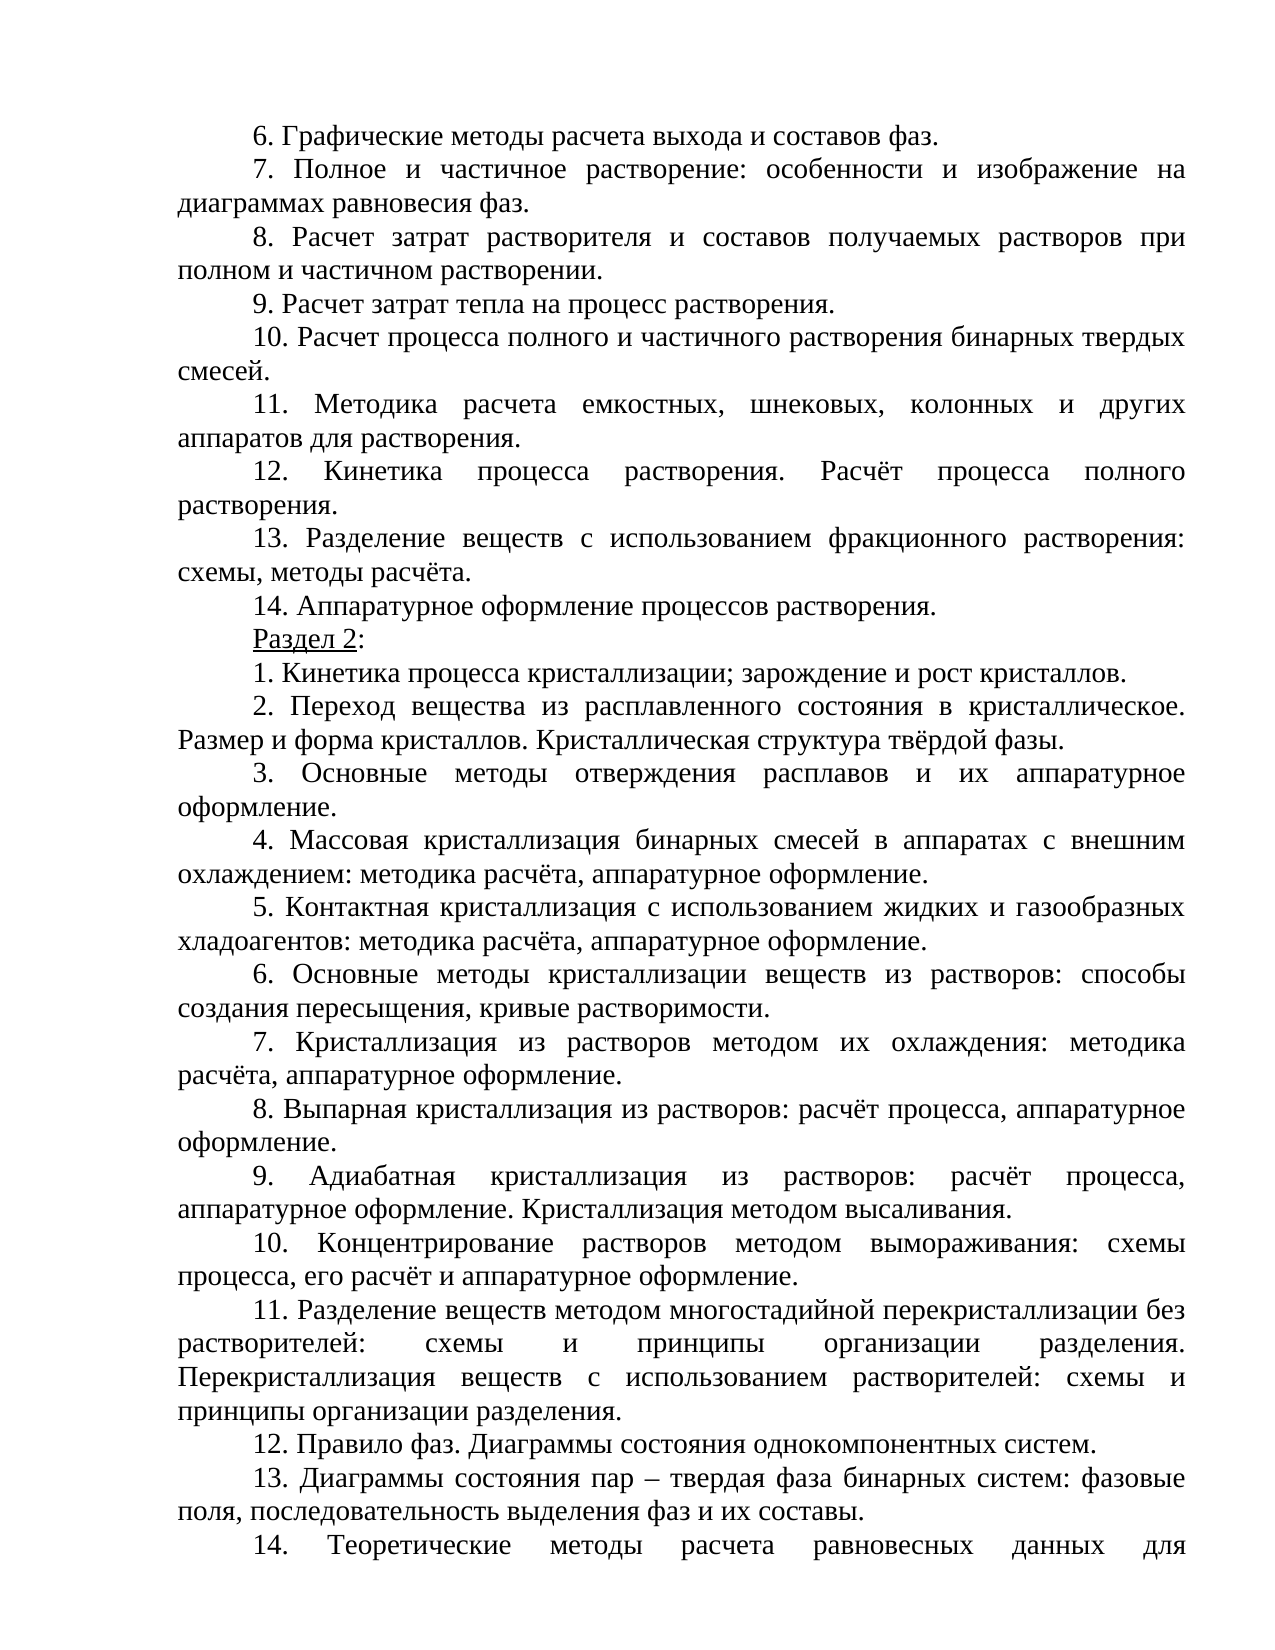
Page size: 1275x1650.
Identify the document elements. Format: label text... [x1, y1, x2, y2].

text 13. Разделение веществ с использованием фракционного растворения: схемы, методы расчёта. [177, 521, 1186, 588]
text 4. массовая кристаллизация бинарных смесей в аппаратах с внешним охлаждением: методика расчёта, аппаратурное оформление. [177, 822, 1186, 889]
text 7. Кристаллизация из растворов методом их охлаждения: методика расчёта, аппаратурное оформление. [177, 1024, 1186, 1091]
text 3. Основные методы отверждения расплавов и их аппаратурное оформление. [177, 755, 1186, 822]
list 2. Переход вещества из расплавленного состояния в кристаллическое. Размер и форма кристаллов. Кристаллическая структура твёрдой фазы. [177, 688, 1186, 755]
text 10. Концентрирование растворов методом вымораживания: схемы процесса, его расчёт и аппаратурное оформление. [177, 1225, 1186, 1292]
text 11. Разделение веществ методом многостадийной перекристаллизации без растворителей: схемы и принципы организации разделения. Перекристаллизация веществ с использованием растворителей: схемы и принципы организации разделения. [177, 1292, 1186, 1426]
text 10. Расчет процесса полного и частичного растворения бинарных твердых смесей. [177, 319, 1186, 386]
text 14. Аппаратурное оформление процессов растворения. [177, 588, 1186, 621]
text 13. Диаграммы состояния пар – твердая фаза бинарных систем: фазовые поля, последовательность выделения фаз и их составы. [177, 1460, 1186, 1527]
text 12. Правило фаз. Диаграммы состояния однокомпонентных систем. [177, 1426, 1186, 1460]
list 1. Кинетика процесса кристаллизации; зарождение и рост кристаллов. [177, 655, 1186, 688]
text 12. Кинетика процесса растворения. Расчёт процесса полного растворения. [177, 453, 1186, 521]
text 8. Расчет затрат растворителя и составов получаемых растворов при полном и частичном растворении. [177, 219, 1186, 286]
text 11. Методика расчета емкостных, шнековых, колонных и других аппаратов для растворения. [177, 386, 1186, 453]
text 9. Адиабатная кристаллизация из растворов: расчёт процесса, аппаратурное оформление. Кристаллизация методом высаливания. [177, 1158, 1186, 1225]
text 6. Основные методы кристаллизации веществ из растворов: способы создания пересыщения, кривые растворимости. [177, 957, 1186, 1024]
text 5. Контактная кристаллизация с использованием жидких и газообразных хладоагентов: методика расчёта, аппаратурное оформление. [177, 889, 1186, 957]
list Раздел 2: [177, 621, 1186, 655]
text 7. Полное и частичное растворение: особенности и изображение на диаграммах равновесия фаз. [177, 152, 1186, 219]
text 6. Графические методы расчета выхода и составов фаз. [177, 118, 1186, 152]
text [177, 1527, 1186, 1560]
text 8. Выпарная кристаллизация из растворов: расчёт процесса, аппаратурное оформление. [177, 1091, 1186, 1158]
text 9. Расчет затрат тепла на процесс растворения. [177, 286, 1186, 319]
